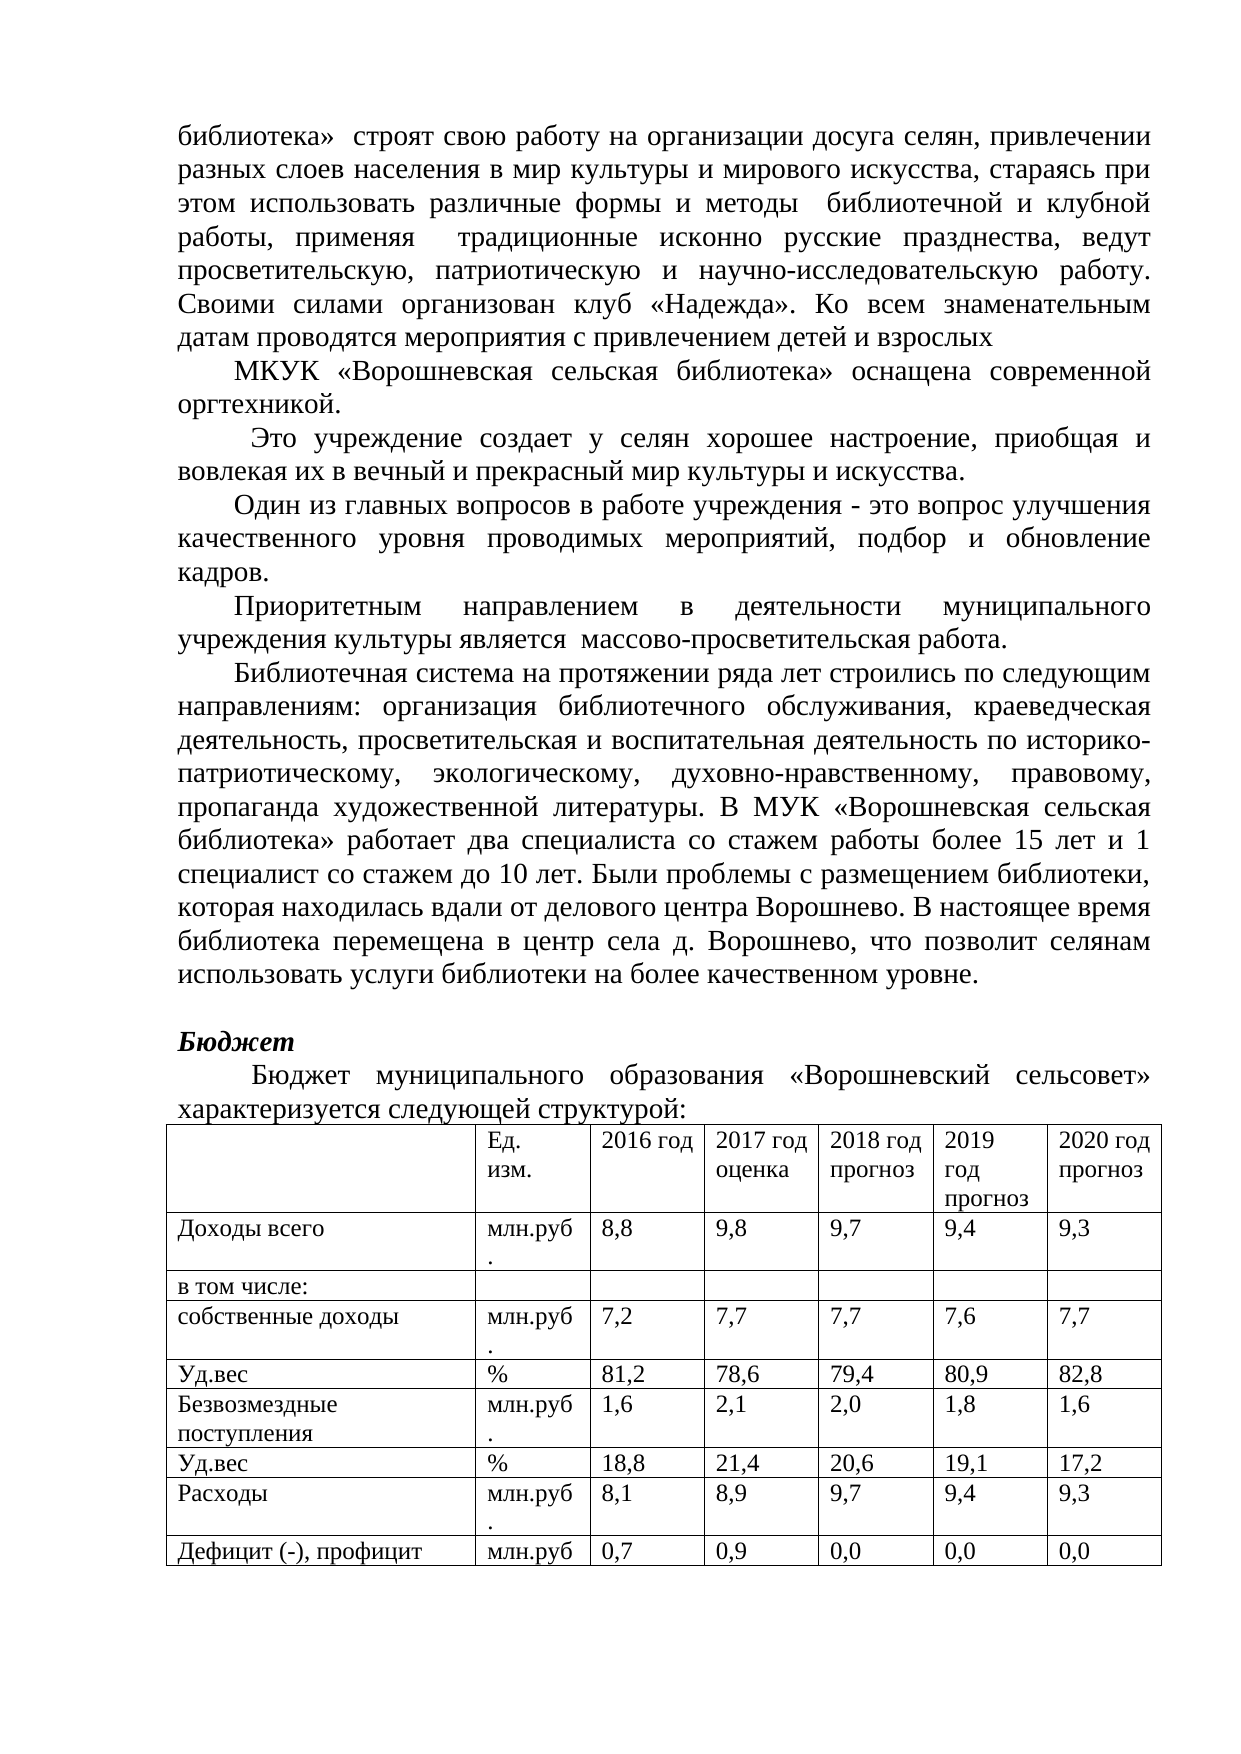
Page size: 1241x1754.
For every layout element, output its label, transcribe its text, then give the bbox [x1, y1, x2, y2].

table_cell 2,0 [819, 1389, 933, 1447]
table_cell Доходы всего [167, 1213, 475, 1270]
table_cell 1,8 [934, 1389, 1047, 1447]
table_cell Уд.вес [167, 1448, 475, 1477]
table_cell Дефицит (-), профицит [167, 1536, 475, 1565]
table_cell [934, 1271, 1047, 1300]
table_cell 80,9 [934, 1360, 1047, 1388]
table_cell млн.руб. [476, 1478, 590, 1535]
table_cell 1,6 [1048, 1389, 1161, 1447]
table_cell 82,8 [1048, 1360, 1161, 1388]
text Один из главных вопросов в работе учреждения - это вопрос улучшения качественного уровня проводимых мероприятий, подбор и обновление кадров. [177, 487, 1152, 588]
table_cell 21,4 [705, 1448, 818, 1477]
table_cell 0,0 [934, 1536, 1047, 1565]
table_cell [1048, 1271, 1161, 1300]
table_cell 9,4 [934, 1478, 1047, 1535]
text Приоритетным направлением в деятельности муниципального учреждения культуры является массово-просветительская работа. [177, 588, 1152, 655]
table_cell 1,6 [591, 1389, 704, 1447]
table_cell 18,8 [591, 1448, 704, 1477]
table_cell Безвозмездные поступления [167, 1389, 475, 1447]
table_cell млн.руб. [476, 1389, 590, 1447]
table_header [167, 1125, 475, 1212]
table_cell 7,2 [591, 1301, 704, 1358]
table_cell 79,4 [819, 1360, 933, 1388]
table_header 2017 год оценка [705, 1125, 818, 1212]
table_cell % [476, 1448, 590, 1477]
text Библиотечная система на протяжении ряда лет строились по следующим направлениям: организация библиотечного обслуживания, краеведческая деятельность, просветительская и воспитательная деятельность по историко-патриотическому, экологическому, духовно-нравственному, правовому, пропаганда художественной литературы. В МУК «Ворошневская сельская библиотека» работает два специалиста со стажем работы более 15 лет и 1 специалист со стажем до 10 лет. Были проблемы с размещением библиотеки, которая находилась вдали от делового центра Ворошнево. В настоящее время библиотека перемещена в центр села д. Ворошнево, что позволит селянам использовать услуги библиотеки на более качественном уровне. [177, 655, 1152, 990]
table_cell 81,2 [591, 1360, 704, 1388]
table_cell [476, 1271, 590, 1300]
table_cell 20,6 [819, 1448, 933, 1477]
table_header 2018 год прогноз [819, 1125, 933, 1212]
table_header 2020 год прогноз [1048, 1125, 1161, 1212]
table_cell Расходы [167, 1478, 475, 1535]
table_cell 9,8 [705, 1213, 818, 1270]
table_cell 78,6 [705, 1360, 818, 1388]
table_cell Уд.вес [167, 1360, 475, 1388]
table_header Ед. изм. [476, 1125, 590, 1212]
table_cell 0,7 [591, 1536, 704, 1565]
table_cell 0,0 [819, 1536, 933, 1565]
table_cell собственные доходы [167, 1301, 475, 1358]
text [177, 118, 1152, 353]
table_cell млн.руб. [476, 1213, 590, 1270]
table_cell 17,2 [1048, 1448, 1161, 1477]
table_header 2019 год прогноз [934, 1125, 1047, 1212]
table_cell % [476, 1360, 590, 1388]
table_cell 0,9 [705, 1536, 818, 1565]
table_cell 9,7 [819, 1213, 933, 1270]
table_cell [819, 1271, 933, 1300]
table_cell [591, 1271, 704, 1300]
table_cell 9,3 [1048, 1213, 1161, 1270]
table_cell 9,7 [819, 1478, 933, 1535]
table_cell 0,0 [1048, 1536, 1161, 1565]
table_cell млн.руб. [476, 1301, 590, 1358]
table_cell 7,7 [819, 1301, 933, 1358]
table_cell 7,7 [705, 1301, 818, 1358]
table_cell в том числе: [167, 1271, 475, 1300]
table_cell 9,4 [934, 1213, 1047, 1270]
table_cell млн.руб [476, 1536, 590, 1565]
table_cell 19,1 [934, 1448, 1047, 1477]
table_cell 2,1 [705, 1389, 818, 1447]
table_cell 8,9 [705, 1478, 818, 1535]
text МКУК «Ворошневская сельская библиотека» оснащена современной оргтехникой. [177, 353, 1152, 420]
table_cell 9,3 [1048, 1478, 1161, 1535]
table_cell 8,1 [591, 1478, 704, 1535]
table_cell [705, 1271, 818, 1300]
table_cell 7,6 [934, 1301, 1047, 1358]
text Это учреждение создает у селян хорошее настроение, приобщая и вовлекая их в вечный и прекрасный мир культуры и искусства. [177, 420, 1152, 487]
text Бюджет [177, 1024, 1152, 1057]
table_cell 7,7 [1048, 1301, 1161, 1358]
text Бюджет муниципального образования «Ворошневский сельсовет» характеризуется следующей структурой: [177, 1057, 1152, 1124]
table_header 2016 год [591, 1125, 704, 1212]
table_cell 8,8 [591, 1213, 704, 1270]
